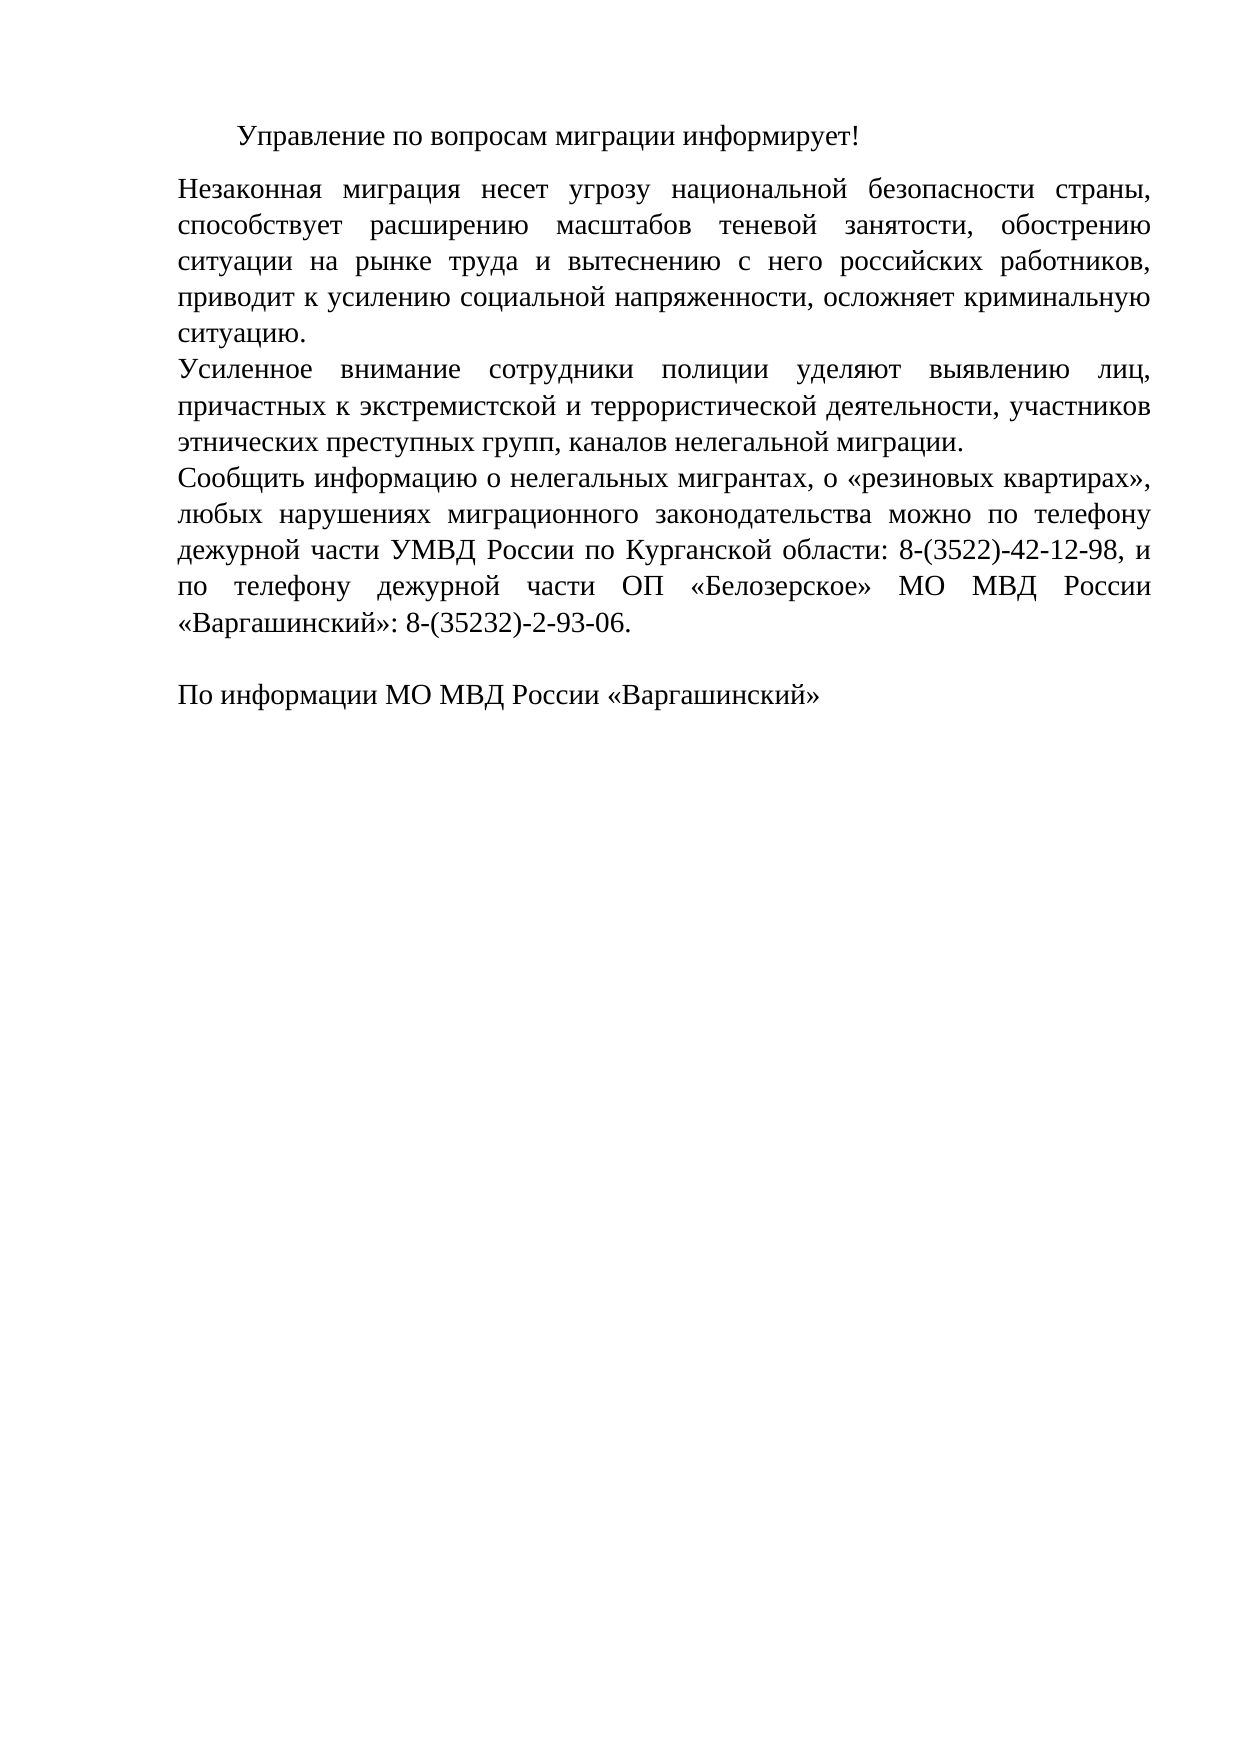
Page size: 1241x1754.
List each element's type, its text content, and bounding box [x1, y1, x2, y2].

text Усиленное внимание сотрудники полиции уделяют выявлению лиц, причастных к экстремистской и террористической деятельности, участников этнических преступных групп, каналов нелегальной миграции. [177, 352, 1152, 457]
text Сообщить информацию о нелегальных мигрантах, о «резиновых квартирах», любых нарушениях миграционного законодательства можно по телефону дежурной части УМВД России по Курганской области: 8-(3522)-42-12-98, и по телефону дежурной части ОП «Белозерское» МО МВД России «Варгашинский»: 8-(35232)-2-93-06. [177, 460, 1152, 638]
text Управление по вопросам миграции информирует! [177, 118, 1152, 152]
text По информации МО МВД России «Варгашинский» [177, 677, 1152, 711]
text Незаконная миграция несет угрозу национальной безопасности страны, способствует расширению масштабов теневой занятости, обострению ситуации на рынке труда и вытеснению с него российских работников, приводит к усилению социальной напряженности, осложняет криминальную ситуацию. [177, 171, 1152, 349]
